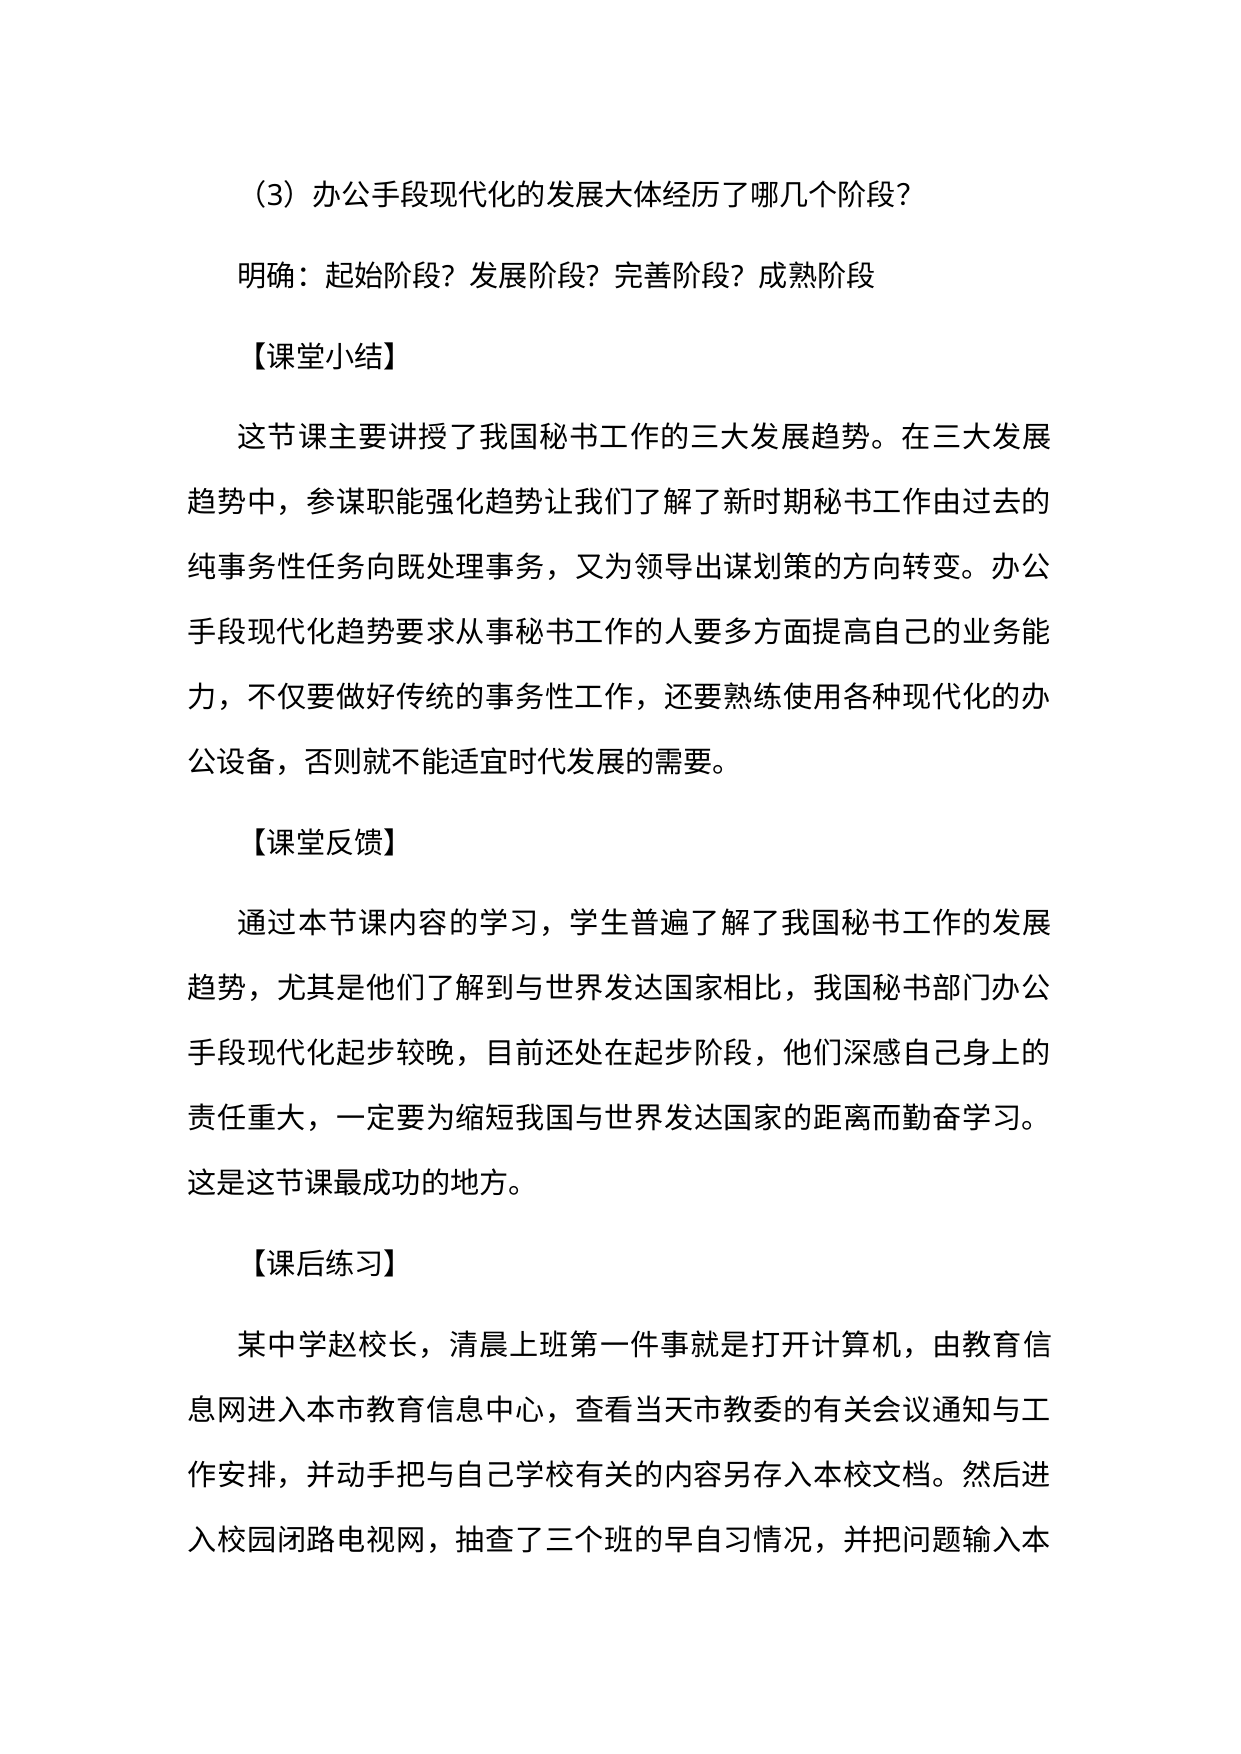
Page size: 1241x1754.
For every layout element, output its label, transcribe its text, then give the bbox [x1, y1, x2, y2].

text 明确：起始阶段? 发展阶段? 完善阶段? 成熟阶段 [187, 243, 1053, 308]
text 这节课主要讲授了我国秘书工作的三大发展趋势。在三大发展趋势中，参谋职能强化趋势让我们了解了新时期秘书工作由过去的纯事务性任务向既处理事务，又为领导出谋划策的方向转变。办公手段现代化趋势要求从事秘书工作的人要多方面提高自己的业务能力，不仅要做好传统的事务性工作，还要熟练使用各种现代化的办公设备，否则就不能适宜时代发展的需要。 [187, 404, 1053, 794]
text 【课堂小结】 [187, 323, 1053, 388]
text 通过本节课内容的学习，学生普遍了解了我国秘书工作的发展趋势，尤其是他们了解到与世界发达国家相比，我国秘书部门办公手段现代化起步较晚，目前还处在起步阶段，他们深感自己身上的责任重大，一定要为缩短我国与世界发达国家的距离而勤奋学习。这是这节课最成功的地方。 [187, 890, 1053, 1215]
text 【课堂反馈】 [187, 809, 1053, 874]
text 【课后练习】 [187, 1231, 1053, 1296]
text （3）办公手段现代化的发展大体经历了哪几个阶段？ [187, 162, 1053, 227]
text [187, 1311, 1053, 1571]
